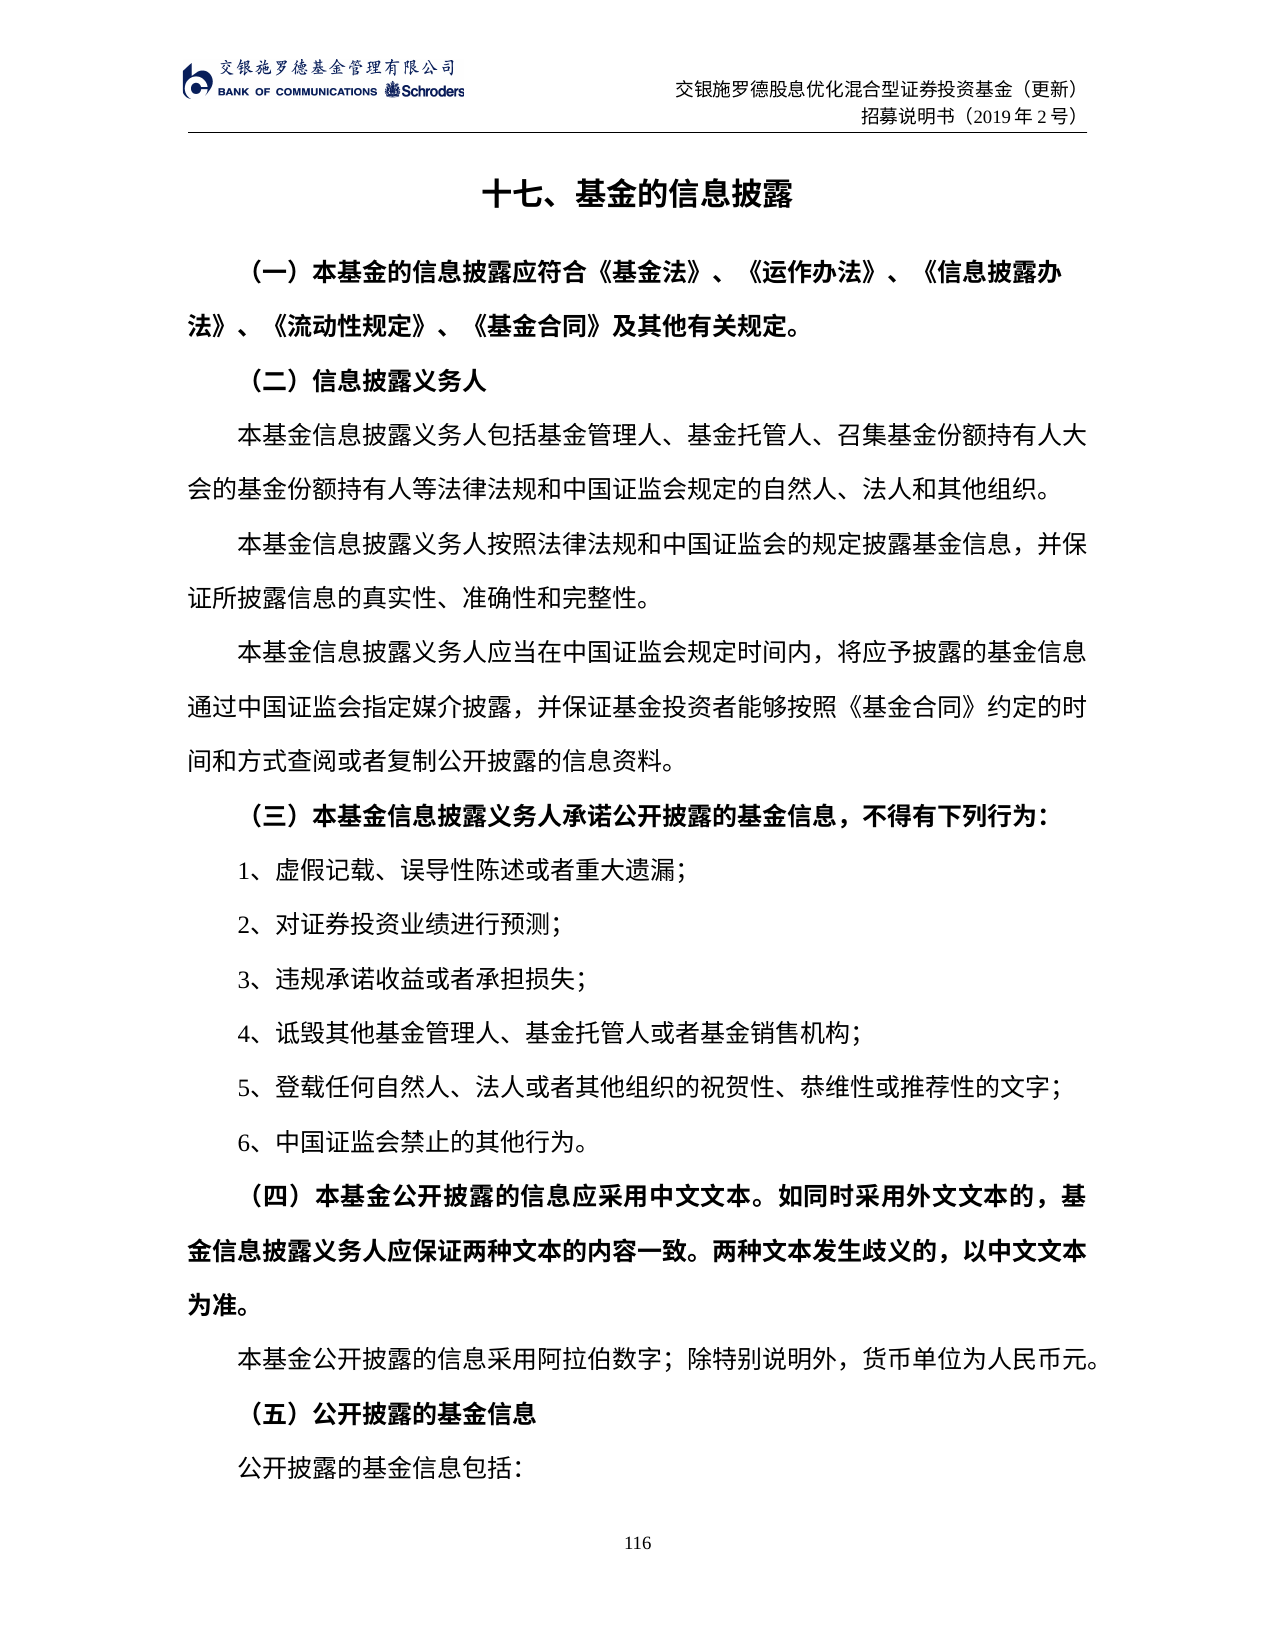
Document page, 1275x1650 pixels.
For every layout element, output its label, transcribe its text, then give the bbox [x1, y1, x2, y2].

text 本基金信息披露义务人包括基金管理人、基金托管人、召集基金份额持有人大会的基金份额持有人等法律法规和中国证监会规定的自然人、法人和其他组织。 [187, 415, 1087, 506]
text 6、中国证监会禁止的其他行为。 [187, 1122, 1087, 1158]
text 本基金信息披露义务人按照法律法规和中国证监会的规定披露基金信息，并保证所披露信息的真实性、准确性和完整性。 [187, 524, 1087, 615]
text 5、登载任何自然人、法人或者其他组织的祝贺性、恭维性或推荐性的文字； [187, 1068, 1087, 1104]
text 2、对证券投资业绩进行预测； [187, 905, 1087, 941]
text （二）信息披露义务人 [187, 361, 1087, 397]
picture [182, 59, 464, 99]
text （一）本基金的信息披露应符合《基金法》、《运作办法》、《信息披露办法》、《流动性规定》、《基金合同》及其他有关规定。 [187, 252, 1087, 343]
text 公开披露的基金信息包括： [187, 1448, 1087, 1485]
text 3、违规承诺收益或者承担损失； [187, 959, 1087, 995]
text 4、诋毁其他基金管理人、基金托管人或者基金销售机构； [187, 1013, 1087, 1050]
text 本基金公开披露的信息采用阿拉伯数字；除特别说明外，货币单位为人民币元。 [187, 1340, 1087, 1376]
text 1、虚假记载、误导性陈述或者重大遗漏； [187, 850, 1087, 887]
text 十七、基金的信息披露 [187, 169, 1087, 215]
text 本基金信息披露义务人应当在中国证监会规定时间内，将应予披露的基金信息通过中国证监会指定媒介披露，并保证基金投资者能够按照《基金合同》约定的时间和方式查阅或者复制公开披露的信息资料。 [187, 633, 1087, 778]
text （五）公开披露的基金信息 [187, 1394, 1087, 1430]
text （三）本基金信息披露义务人承诺公开披露的基金信息，不得有下列行为： [187, 796, 1087, 832]
text （四）本基金公开披露的信息应采用中文文本。如同时采用外文文本的，基金信息披露义务人应保证两种文本的内容一致。两种文本发生歧义的，以中文文本为准。 [187, 1177, 1087, 1322]
